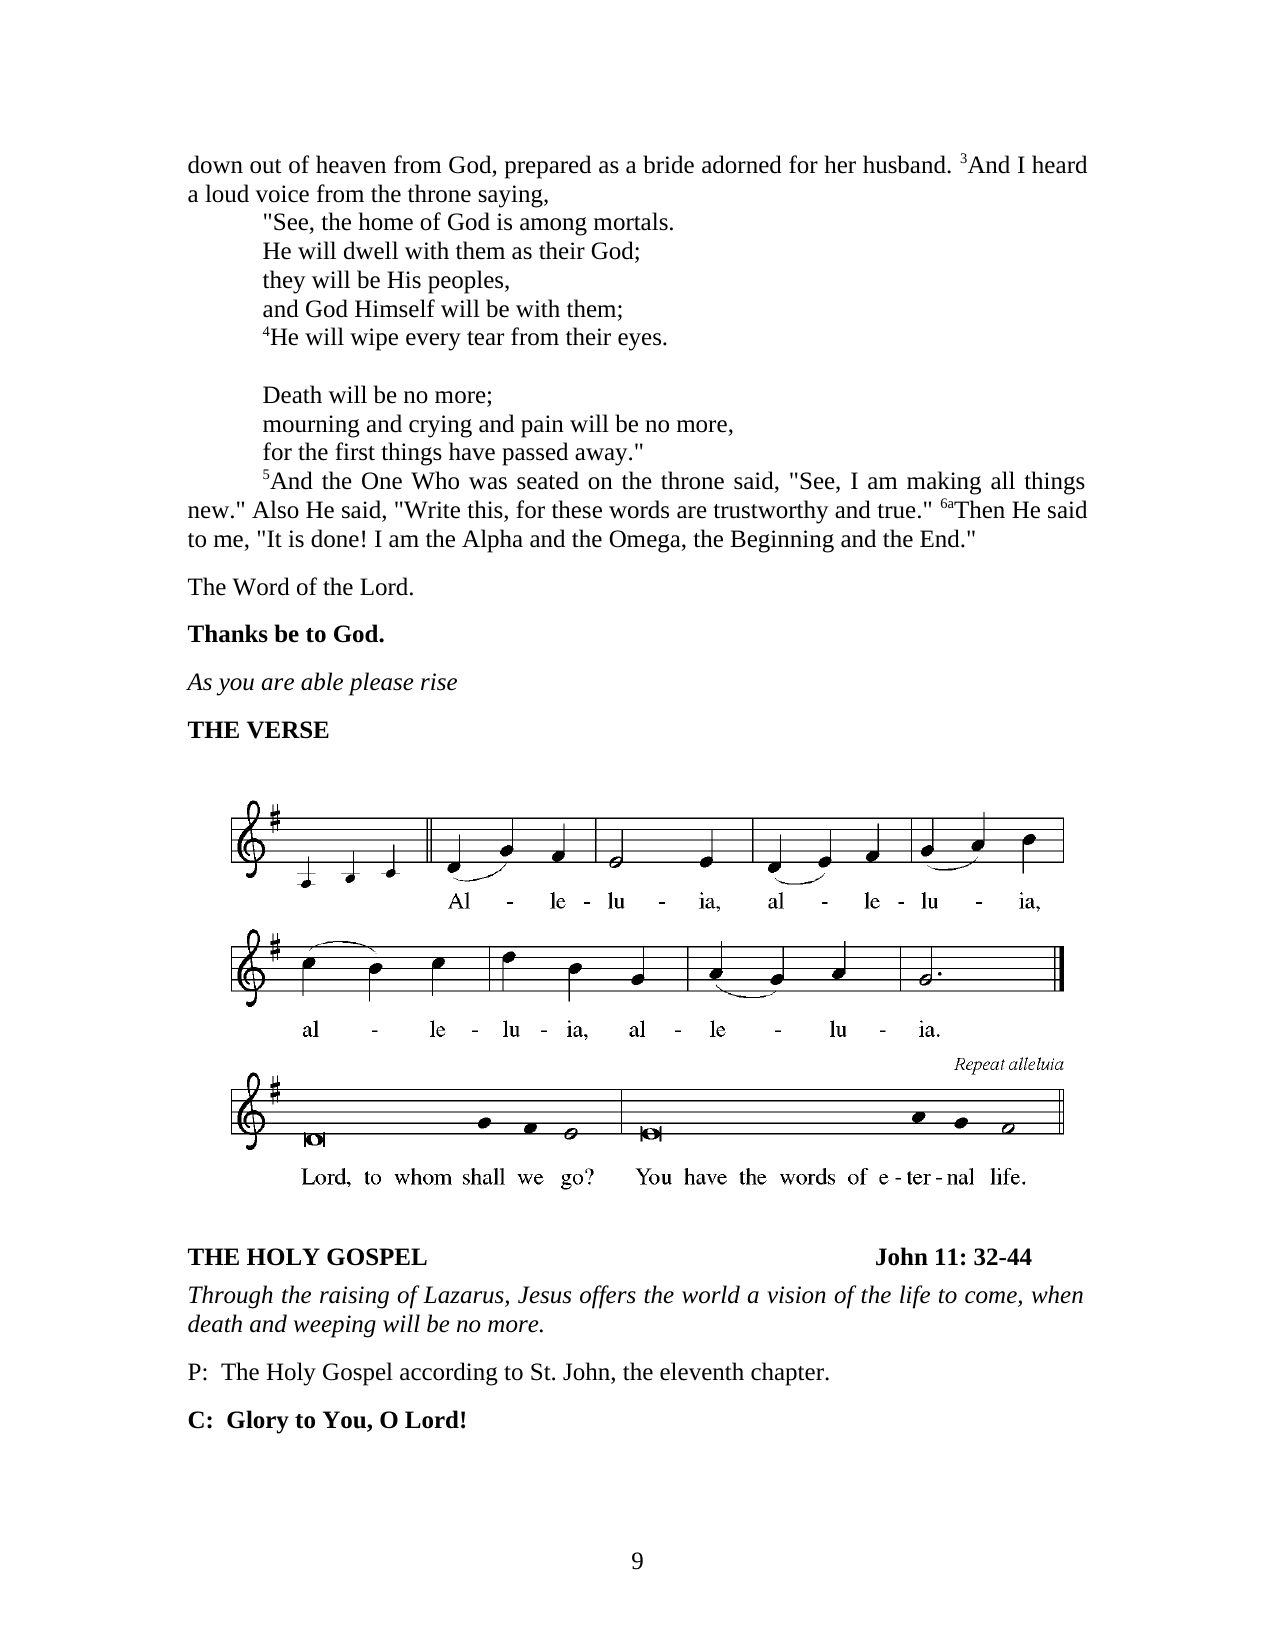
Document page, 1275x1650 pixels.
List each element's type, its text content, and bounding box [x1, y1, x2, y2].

text 5And the One Who was seated on the throne said, "See, I am making all things new." Also He said, "Write this, for these words are trustworthy and true." 6aThen He said to me, "It is done! I am the Alpha and the Omega, the Beginning and the End." [187, 466, 1087, 552]
text THE VERSE [187, 715, 1087, 744]
text they will be His peoples, [187, 265, 1087, 294]
picture [187, 772, 1108, 1214]
text mourning and crying and pain will be no more, [187, 409, 1087, 437]
text Death will be no more; [187, 380, 1087, 409]
text He will dwell with them as their God; [187, 236, 1087, 265]
text P: The Holy Gospel according to St. John, the eleventh chapter. [187, 1357, 1087, 1386]
text THE HOLY GOSPEL John 11: 32-44 [187, 1242, 1087, 1271]
text for the first things have passed away." [187, 437, 1087, 466]
text "See, the home of God is among mortals. [187, 207, 1087, 236]
text The Word of the Lord. [187, 572, 1087, 600]
text Through the raising of Lazarus, Jesus offers the world a vision of the life to come, when death and weeping will be no more. [187, 1281, 1087, 1338]
text and God Himself will be with them; [187, 294, 1087, 322]
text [187, 150, 1087, 207]
text 4He will wipe every tear from their eyes. [187, 322, 1087, 351]
text As you are able please rise [187, 667, 1087, 696]
text Thanks be to God. [187, 619, 1087, 648]
text C: Glory to You, O Lord! [187, 1405, 1087, 1434]
